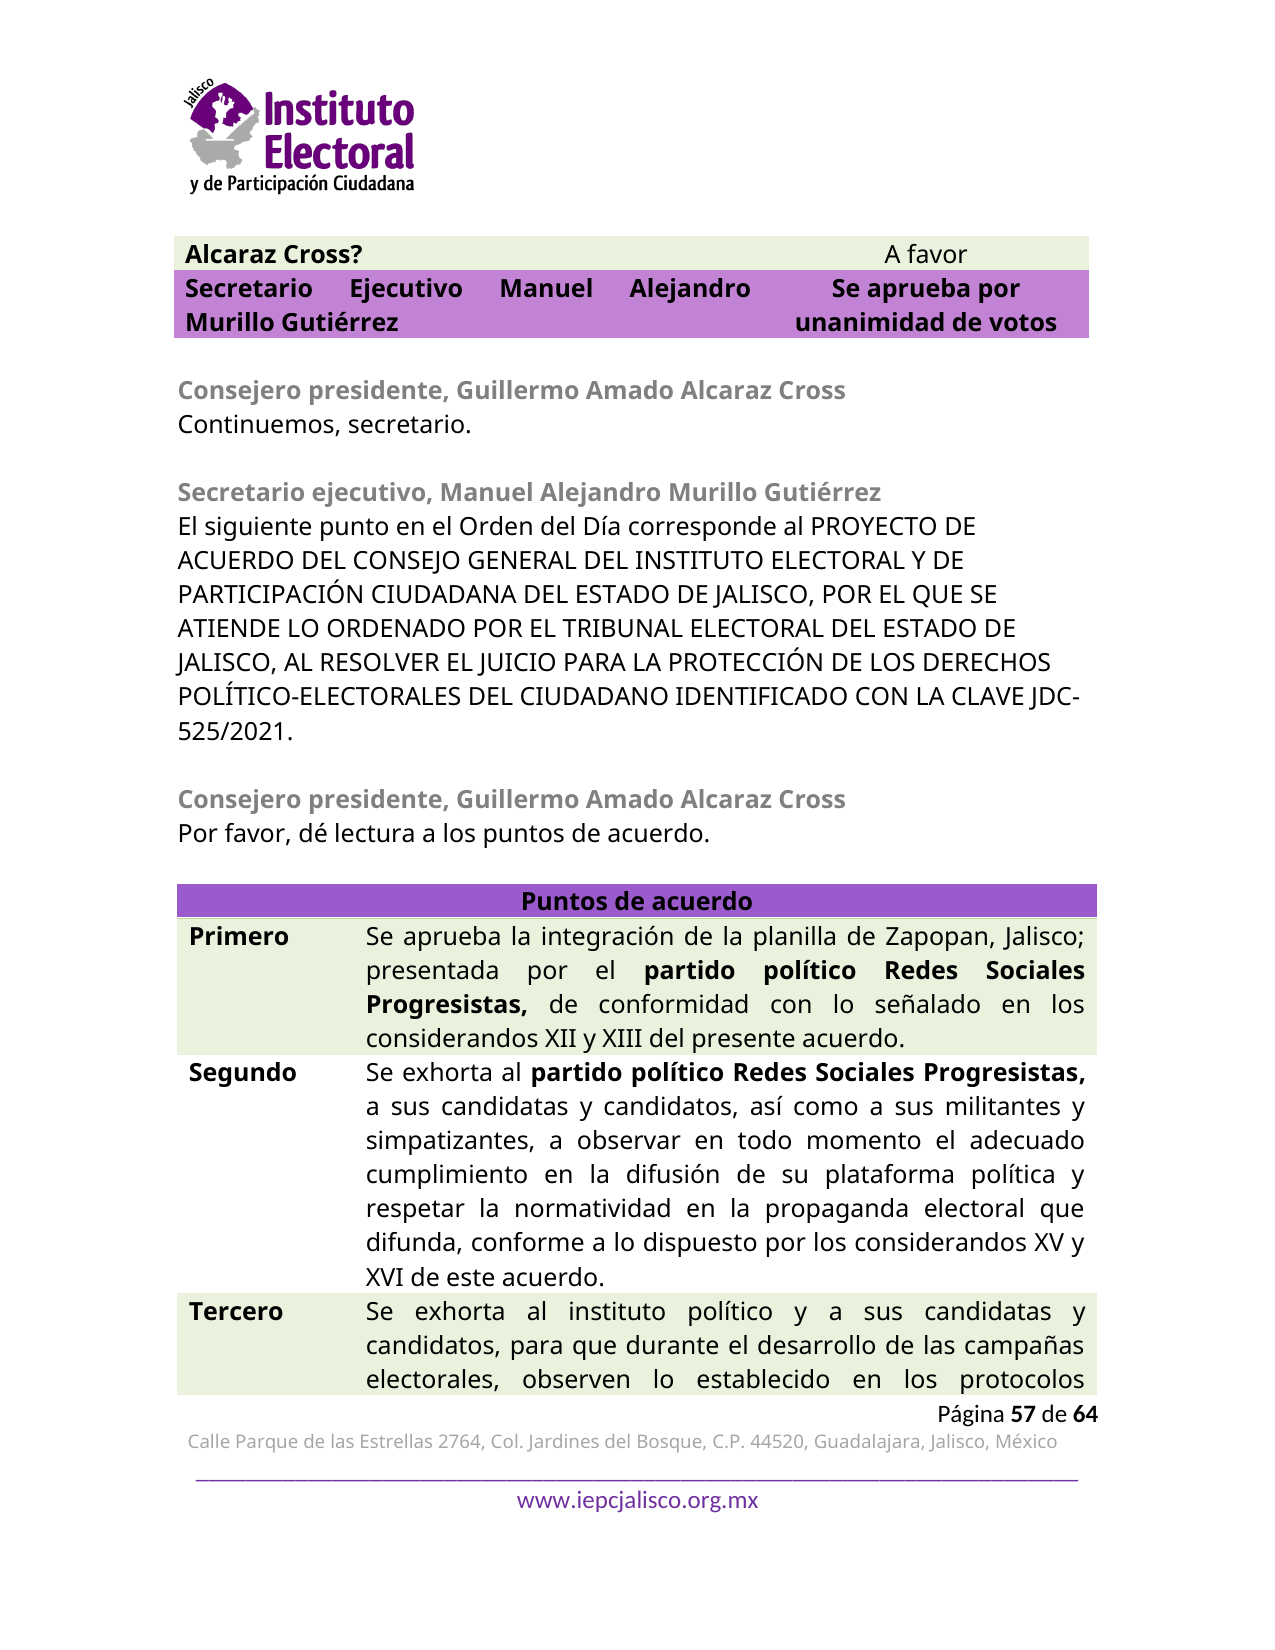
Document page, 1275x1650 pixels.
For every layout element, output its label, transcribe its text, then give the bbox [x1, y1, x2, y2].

table_cell A favor [763, 236, 1089, 270]
text Continuemos, secretario. [177, 407, 1098, 441]
table_cell Se aprueba por unanimidad de votos [763, 270, 1089, 338]
picture [177, 73, 424, 198]
text Por favor, dé lectura a los puntos de acuerdo. [177, 815, 1098, 849]
table_cell Se aprueba la integración de la planilla de Zapopan, Jalisco; presentada por el partido político Redes Sociales Progresistas, de conformidad con lo señalado en los considerandos XII y XIII del presente acuerdo. [354, 919, 1097, 1055]
text El siguiente punto en el Orden del Día corresponde al PROYECTO DE ACUERDO DEL CONSEJO GENERAL DEL INSTITUTO ELECTORAL Y DE PARTICIPACIÓN CIUDADANA DEL ESTADO DE JALISCO, POR EL QUE SE ATIENDE LO ORDENADO POR EL TRIBUNAL ELECTORAL DEL ESTADO DE JALISCO, AL RESOLVER EL JUICIO PARA LA PROTECCIÓN DE LOS DERECHOS POLÍTICO-ELECTORALES DEL CIUDADANO IDENTIFICADO CON LA CLAVE JDC-525/2021. [177, 509, 1098, 747]
table_cell Primero [177, 919, 354, 1055]
text Secretario ejecutivo, Manuel Alejandro Murillo Gutiérrez [177, 475, 1098, 509]
table_cell Se exhorta al partido político Redes Sociales Progresistas, a sus candidatas y candidatos, así como a sus militantes y simpatizantes, a observar en todo momento el adecuado cumplimiento en la difusión de su plataforma política y respetar la normatividad en la propaganda electoral que difunda, conforme a lo dispuesto por los considerandos XV y XVI de este acuerdo. [354, 1055, 1097, 1293]
table_cell ¿Consejero presidente Guillermo Amado Alcaraz Cross? [174, 236, 763, 270]
table_header Puntos de acuerdo [177, 884, 1097, 917]
text Consejero presidente, Guillermo Amado Alcaraz Cross [177, 372, 1098, 407]
text Consejero presidente, Guillermo Amado Alcaraz Cross [177, 781, 1098, 815]
table_cell Segundo [177, 1055, 354, 1293]
table_cell Tercero [177, 1293, 354, 1395]
table_cell Secretario Ejecutivo Manuel Alejandro Murillo Gutiérrez [174, 270, 763, 338]
